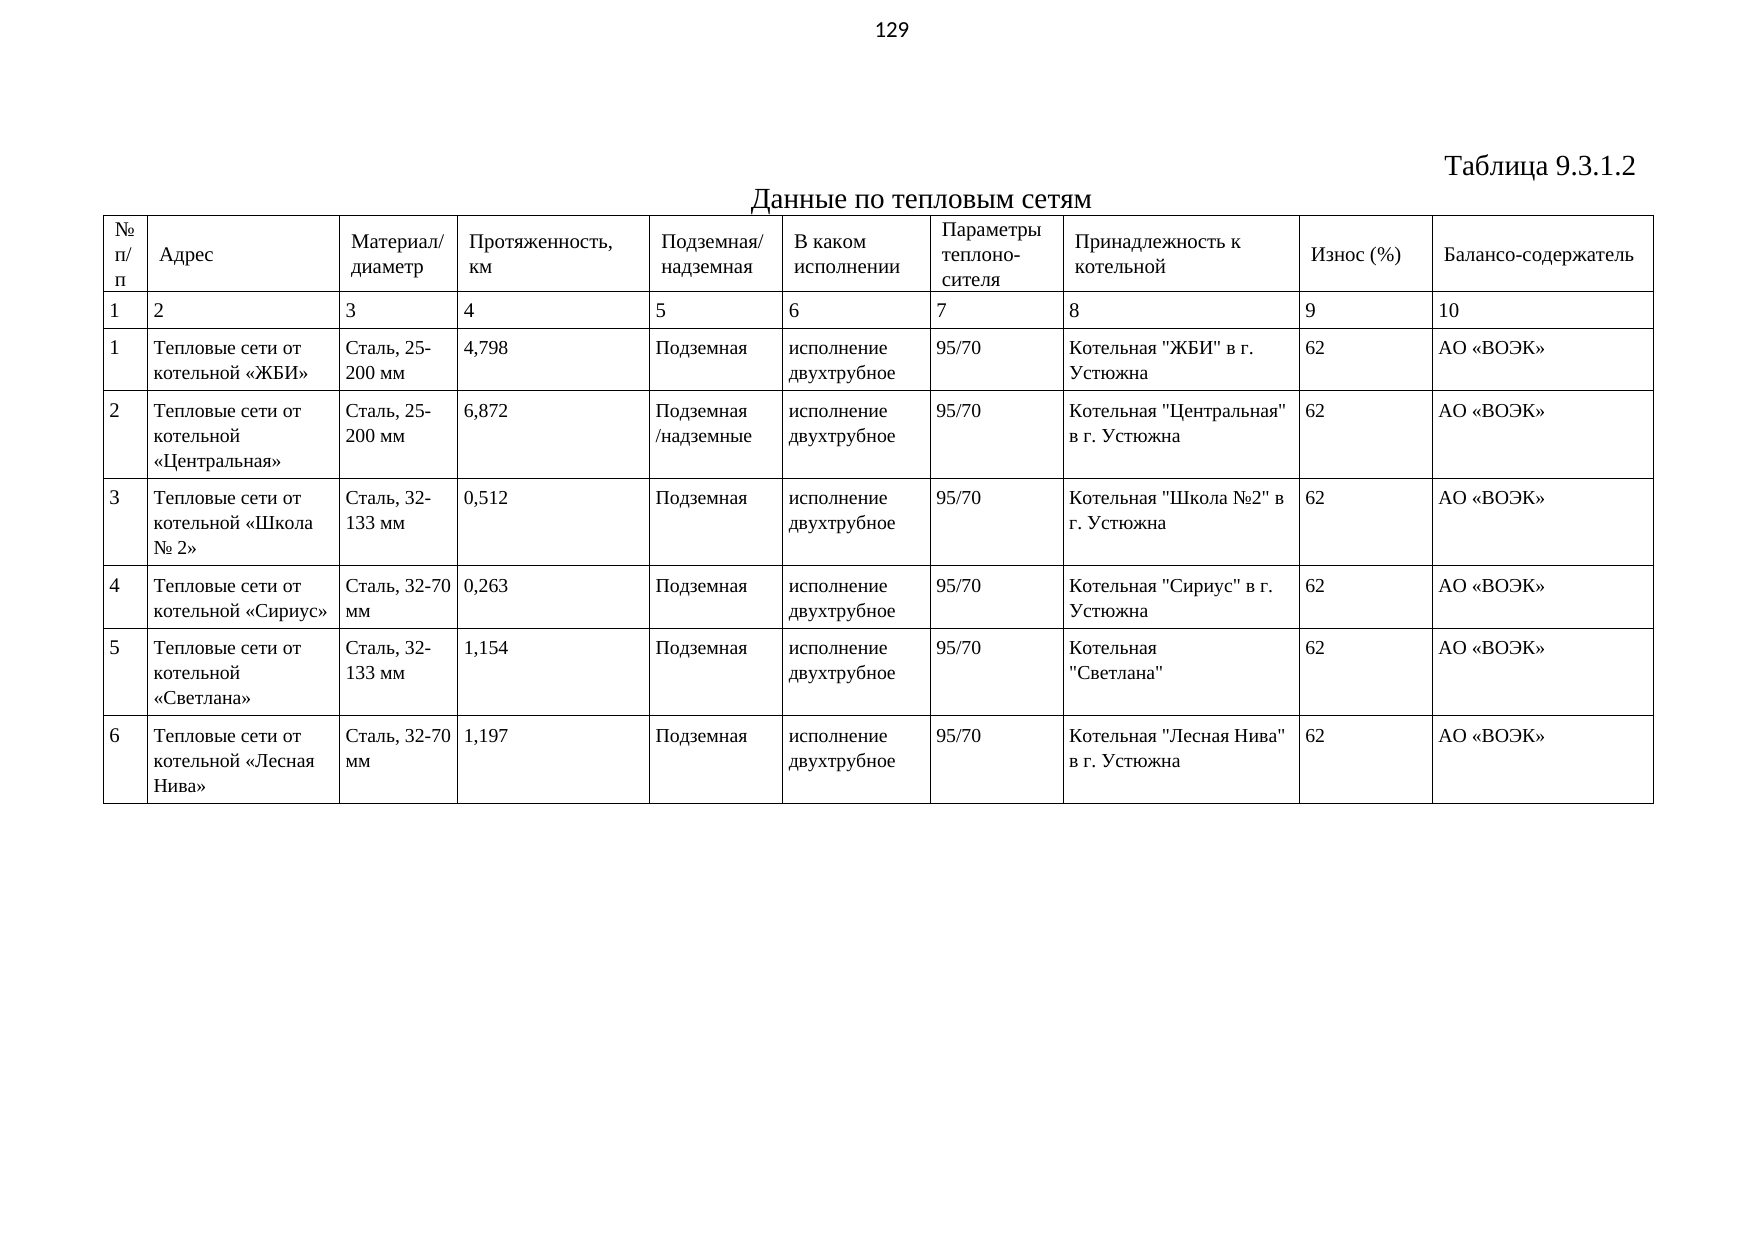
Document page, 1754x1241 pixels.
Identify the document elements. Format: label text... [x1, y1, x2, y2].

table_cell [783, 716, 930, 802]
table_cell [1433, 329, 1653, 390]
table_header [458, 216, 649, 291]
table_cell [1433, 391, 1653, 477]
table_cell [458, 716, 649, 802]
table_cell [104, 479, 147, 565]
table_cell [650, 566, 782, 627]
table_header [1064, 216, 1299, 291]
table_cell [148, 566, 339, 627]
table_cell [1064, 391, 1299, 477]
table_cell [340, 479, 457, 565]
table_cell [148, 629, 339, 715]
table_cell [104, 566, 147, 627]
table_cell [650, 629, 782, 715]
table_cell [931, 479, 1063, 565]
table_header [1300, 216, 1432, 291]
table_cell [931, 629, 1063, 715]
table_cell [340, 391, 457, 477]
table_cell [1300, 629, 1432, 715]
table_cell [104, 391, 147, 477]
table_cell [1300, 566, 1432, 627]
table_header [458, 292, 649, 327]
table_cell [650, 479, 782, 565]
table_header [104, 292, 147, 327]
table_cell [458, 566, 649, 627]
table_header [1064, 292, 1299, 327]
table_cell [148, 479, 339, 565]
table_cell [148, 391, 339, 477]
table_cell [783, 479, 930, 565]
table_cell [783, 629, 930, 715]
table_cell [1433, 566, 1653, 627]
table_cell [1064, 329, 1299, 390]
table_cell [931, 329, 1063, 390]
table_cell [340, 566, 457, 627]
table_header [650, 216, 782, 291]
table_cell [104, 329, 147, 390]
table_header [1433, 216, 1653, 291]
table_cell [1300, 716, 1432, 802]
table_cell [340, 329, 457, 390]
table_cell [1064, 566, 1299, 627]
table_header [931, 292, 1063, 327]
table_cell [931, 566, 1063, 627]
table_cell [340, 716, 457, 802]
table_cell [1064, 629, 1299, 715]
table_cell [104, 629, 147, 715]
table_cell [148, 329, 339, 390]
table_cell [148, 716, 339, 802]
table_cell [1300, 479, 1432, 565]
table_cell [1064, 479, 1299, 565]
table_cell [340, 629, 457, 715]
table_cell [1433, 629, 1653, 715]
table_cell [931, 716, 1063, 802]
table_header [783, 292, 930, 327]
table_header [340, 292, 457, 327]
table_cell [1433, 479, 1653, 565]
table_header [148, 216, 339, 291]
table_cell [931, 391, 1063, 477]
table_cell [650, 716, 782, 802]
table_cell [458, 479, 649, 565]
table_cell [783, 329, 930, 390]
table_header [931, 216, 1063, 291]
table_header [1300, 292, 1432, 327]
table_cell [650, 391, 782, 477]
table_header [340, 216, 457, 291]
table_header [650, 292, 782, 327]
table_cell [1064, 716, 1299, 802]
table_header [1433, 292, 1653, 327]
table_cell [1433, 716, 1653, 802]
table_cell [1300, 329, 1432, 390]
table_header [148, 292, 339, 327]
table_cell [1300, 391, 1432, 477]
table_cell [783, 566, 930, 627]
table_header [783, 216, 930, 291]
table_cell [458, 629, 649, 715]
text Таблица 9.3.1.2 [148, 148, 1636, 181]
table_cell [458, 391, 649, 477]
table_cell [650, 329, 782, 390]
text Данные по тепловым сетям [148, 181, 1636, 215]
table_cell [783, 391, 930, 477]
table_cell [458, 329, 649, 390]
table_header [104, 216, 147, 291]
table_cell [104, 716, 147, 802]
